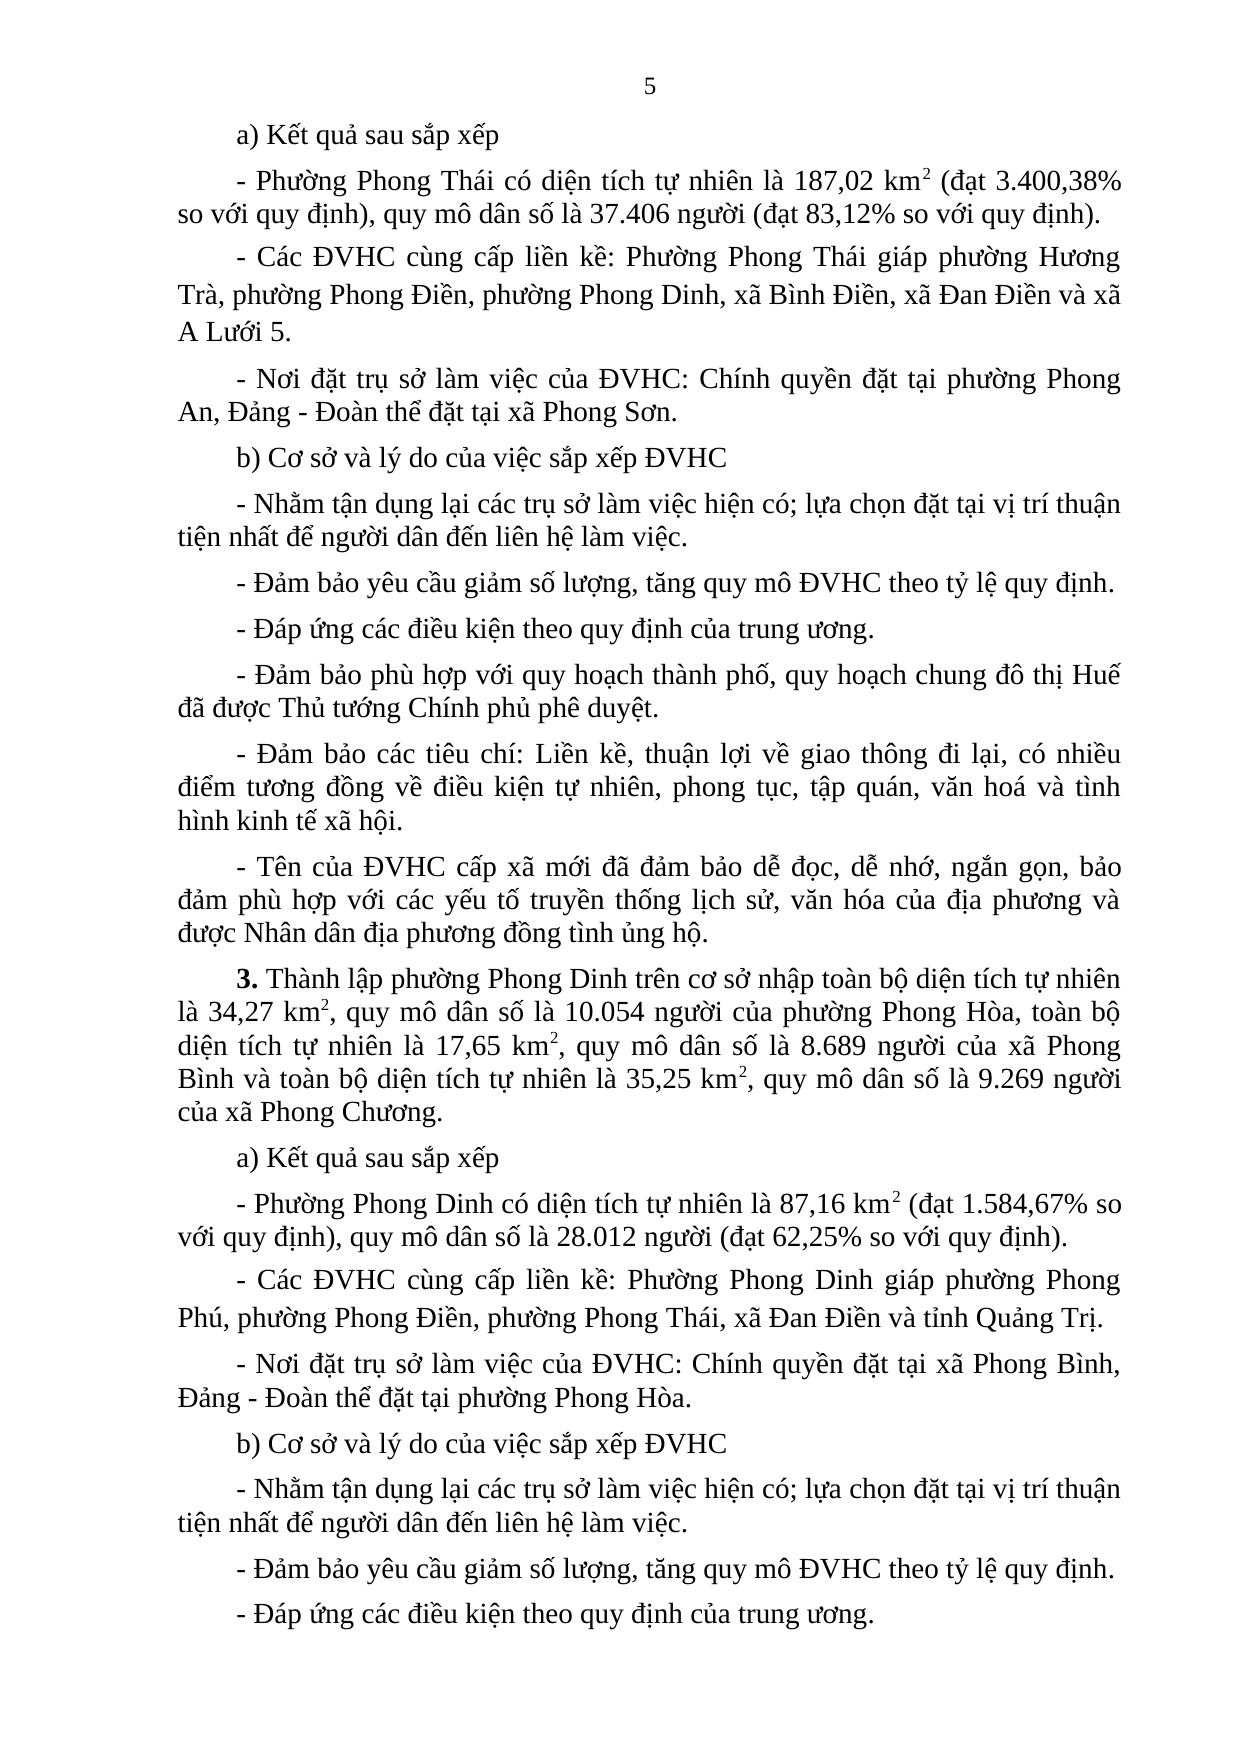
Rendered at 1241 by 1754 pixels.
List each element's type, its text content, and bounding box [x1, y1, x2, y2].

text a) Kết quả sau sắp xếp [177, 1141, 1122, 1174]
text - Đáp ứng các điều kiện theo quy định của trung ương. [177, 1597, 1122, 1631]
text b) Cơ sở và lý do của việc sắp xếp ĐVHC [177, 1426, 1122, 1460]
text - Các ĐVHC cùng cấp liền kề: Phường Phong Dinh giáp phường Phong Phú, phường Phong Điền, phường Phong Thái, xã Đan Điền và tỉnh Quảng Trị. [177, 1260, 1122, 1335]
text - Đảm bảo yêu cầu giảm số lượng, tăng quy mô ĐVHC theo tỷ lệ quy định. [177, 1551, 1122, 1585]
text - Phường Phong Thái có diện tích tự nhiên là 187,02 km2 (đạt 3.400,38% so với quy định), quy mô dân số là 37.406 người (đạt 83,12% so với quy định). [177, 164, 1122, 231]
text - Tên của ĐVHC cấp xã mới đã đảm bảo dễ đọc, dễ nhớ, ngắn gọn, bảo đảm phù hợp với các yếu tố truyền thống lịch sử, văn hóa của địa phương và được Nhân dân địa phương đồng tình ủng hộ. [177, 849, 1122, 949]
text - Phường Phong Dinh có diện tích tự nhiên là 87,16 km2 (đạt 1.584,67% so với quy định), quy mô dân số là 28.012 người (đạt 62,25% so với quy định). [177, 1187, 1122, 1253]
text a) Kết quả sau sắp xếp [177, 118, 1122, 151]
text - Nhằm tận dụng lại các trụ sở làm việc hiện có; lựa chọn đặt tại vị trí thuận tiện nhất để người dân đến liên hệ làm việc. [177, 1472, 1122, 1539]
text - Đáp ứng các điều kiện theo quy định của trung ương. [177, 612, 1122, 645]
text - Đảm bảo các tiêu chí: Liền kề, thuận lợi về giao thông đi lại, có nhiều điểm tương đồng về điều kiện tự nhiên, phong tục, tập quán, văn hoá và tình hình kinh tế xã hội. [177, 737, 1122, 837]
text 3. Thành lập phường Phong Dinh trên cơ sở nhập toàn bộ diện tích tự nhiên là 34,27 km2, quy mô dân số là 10.054 người của phường Phong Hòa, toàn bộ diện tích tự nhiên là 17,65 km2, quy mô dân số là 8.689 người của xã Phong Bình và toàn bộ diện tích tự nhiên là 35,25 km2, quy mô dân số là 9.269 người của xã Phong Chương. [177, 962, 1122, 1128]
text - Nơi đặt trụ sở làm việc của ĐVHC: Chính quyền đặt tại xã Phong Bình, Đảng - Đoàn thể đặt tại phường Phong Hòa. [177, 1347, 1122, 1414]
text b) Cơ sở và lý do của việc sắp xếp ĐVHC [177, 441, 1122, 474]
text - Đảm bảo phù hợp với quy hoạch thành phố, quy hoạch chung đô thị Huế đã được Thủ tướng Chính phủ phê duyệt. [177, 658, 1122, 724]
text - Đảm bảo yêu cầu giảm số lượng, tăng quy mô ĐVHC theo tỷ lệ quy định. [177, 566, 1122, 599]
text - Các ĐVHC cùng cấp liền kề: Phường Phong Thái giáp phường Hương Trà, phường Phong Điền, phường Phong Dinh, xã Bình Điền, xã Đan Điền và xã A Lưới 5. [177, 237, 1122, 349]
text - Nhằm tận dụng lại các trụ sở làm việc hiện có; lựa chọn đặt tại vị trí thuận tiện nhất để người dân đến liên hệ làm việc. [177, 487, 1122, 553]
text - Nơi đặt trụ sở làm việc của ĐVHC: Chính quyền đặt tại phường Phong An, Đảng - Đoàn thể đặt tại xã Phong Sơn. [177, 362, 1122, 428]
